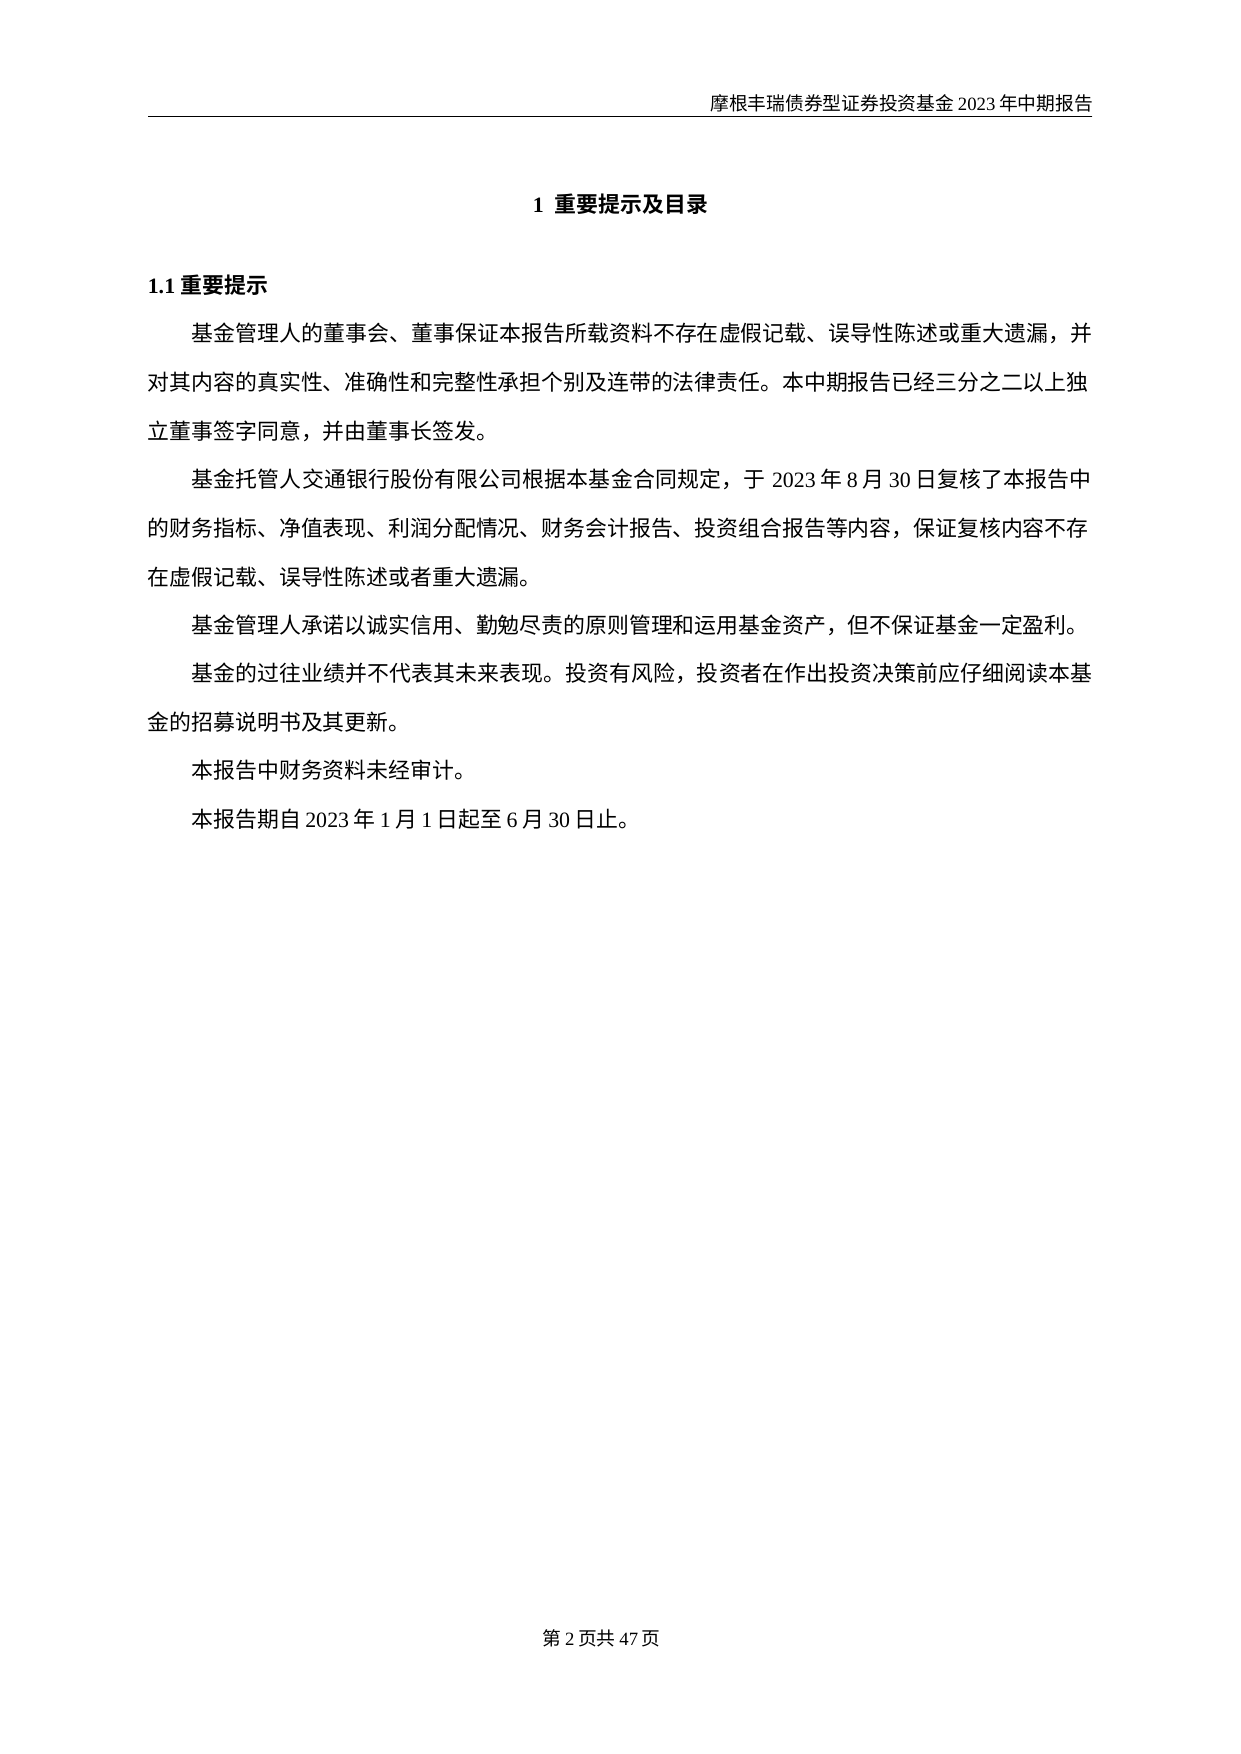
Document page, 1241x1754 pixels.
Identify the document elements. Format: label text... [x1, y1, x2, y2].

text 本报告期自2023年1月1日起至6月30日止。 [148, 801, 1092, 834]
text 基金托管人交通银行股份有限公司根据本基金合同规定，于2023年8月30日复核了本报告中的财务指标、净值表现、利润分配情况、财务会计报告、投资组合报告等内容，保证复核内容不存在虚假记载、误导性陈述或者重大遗漏。 [148, 462, 1092, 592]
text 基金的过往业绩并不代表其未来表现。投资有风险，投资者在作出投资决策前应仔细阅读本基金的招募说明书及其更新。 [148, 656, 1092, 737]
text 基金管理人的董事会、董事保证本报告所载资料不存在虚假记载、误导性陈述或重大遗漏，并对其内容的真实性、准确性和完整性承担个别及连带的法律责任。本中期报告已经三分之二以上独立董事签字同意，并由董事长签发。 [148, 316, 1092, 446]
subtitle 1 重要提示及目录 [148, 187, 1092, 219]
text 本报告中财务资料未经审计。 [148, 753, 1092, 786]
text 基金管理人承诺以诚实信用、勤勉尽责的原则管理和运用基金资产，但不保证基金一定盈利。 [148, 608, 1092, 640]
subtitle 1.1 重要提示 [148, 268, 1092, 300]
